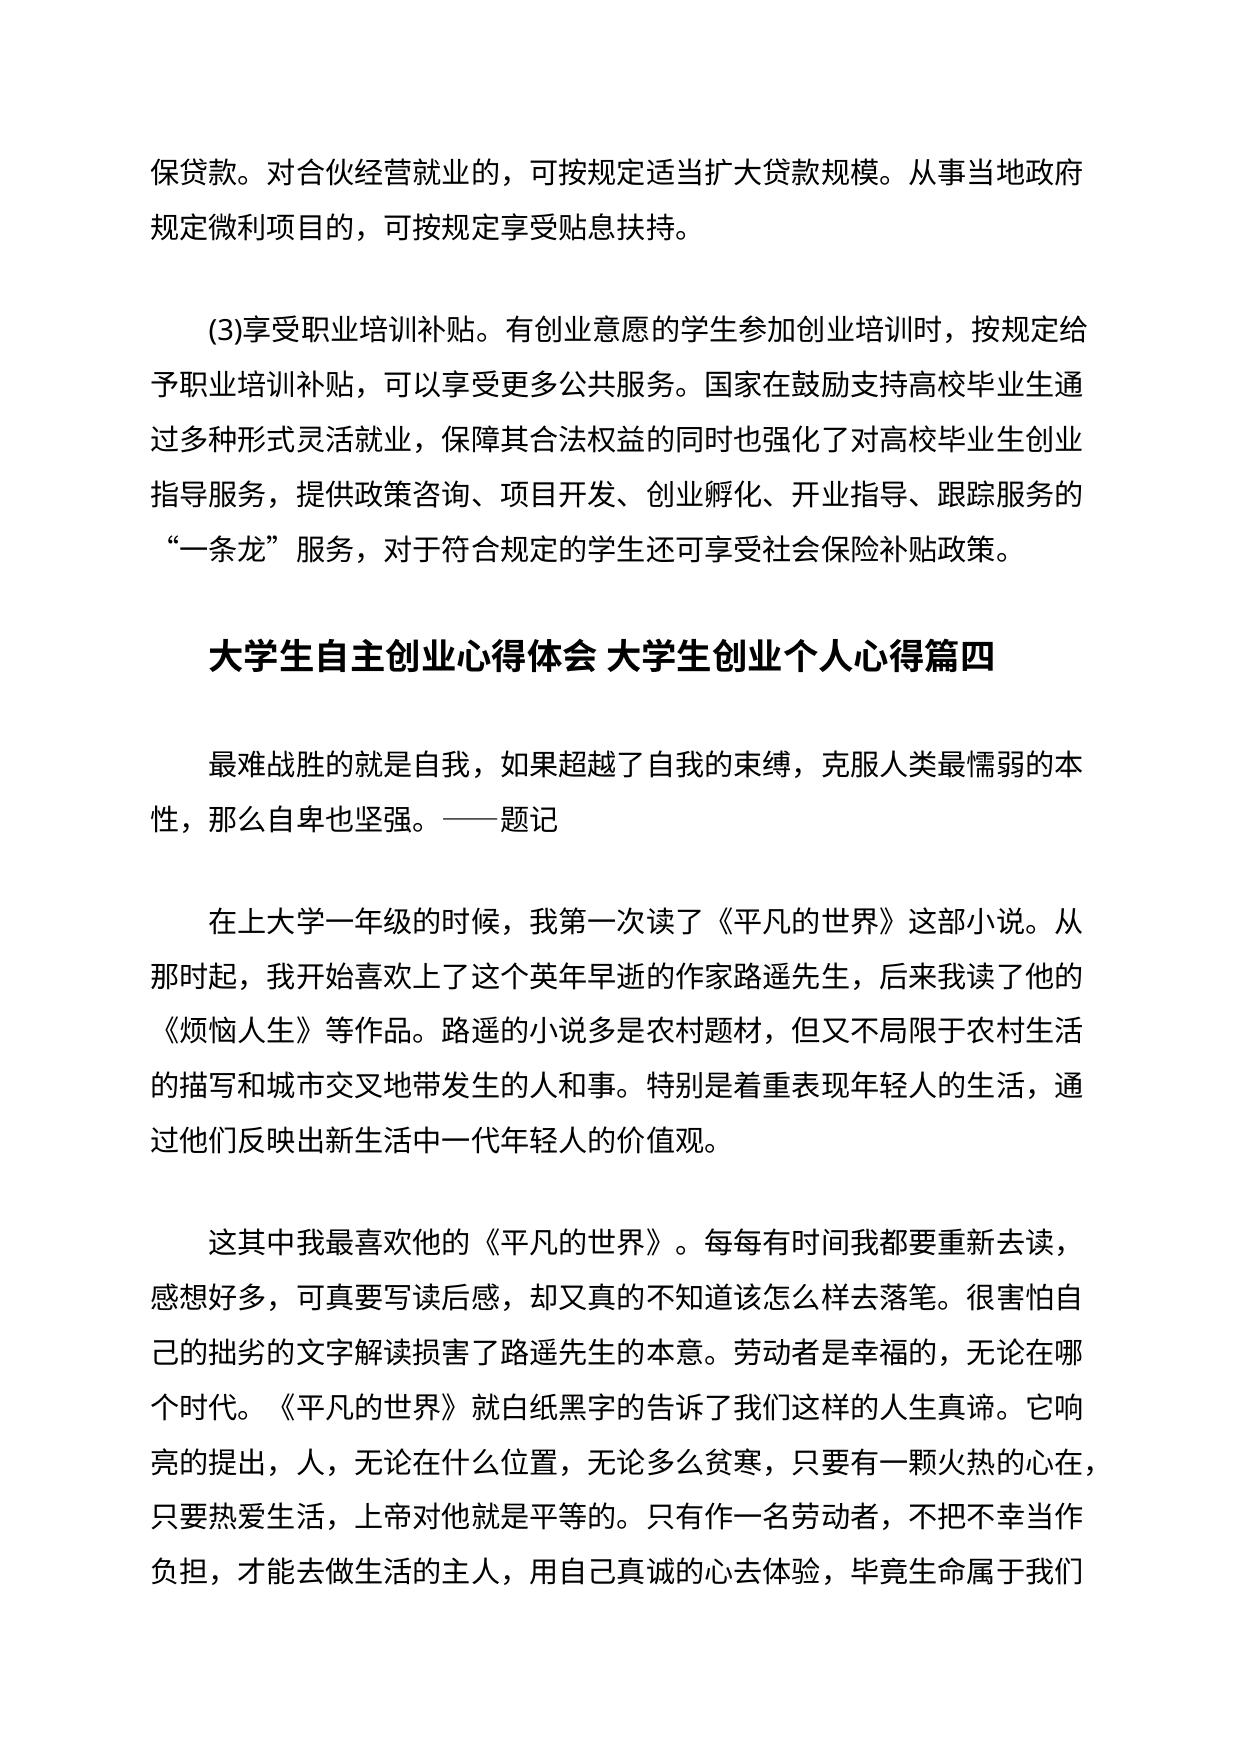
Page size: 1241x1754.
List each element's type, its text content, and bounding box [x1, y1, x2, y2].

text 最难战胜的就是自我，如果超越了自我的束缚，克服人类最懦弱的本性，那么自卑也坚强。——题记 [150, 742, 1090, 839]
text 在上大学一年级的时候，我第一次读了《平凡的世界》这部小说。从那时起，我开始喜欢上了这个英年早逝的作家路遥先生，后来我读了他的《烦恼人生》等作品。路遥的小说多是农村题材，但又不局限于农村生活的描写和城市交叉地带发生的人和事。特别是着重表现年轻人的生活，通过他们反映出新生活中一代年轻人的价值观。 [150, 898, 1090, 1160]
text (3)享受职业培训补贴。有创业意愿的学生参加创业培训时，按规定给予职业培训补贴，可以享受更多公共服务。国家在鼓励支持高校毕业生通过多种形式灵活就业，保障其合法权益的同时也强化了对高校毕业生创业指导服务，提供政策咨询、项目开发、创业孵化、开业指导、跟踪服务的“一条龙”服务，对于符合规定的学生还可享受社会保险补贴政策。 [150, 307, 1090, 569]
text 大学生自主创业心得体会 大学生创业个人心得篇四 [150, 628, 1090, 679]
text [150, 150, 1090, 247]
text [150, 1219, 1090, 1591]
